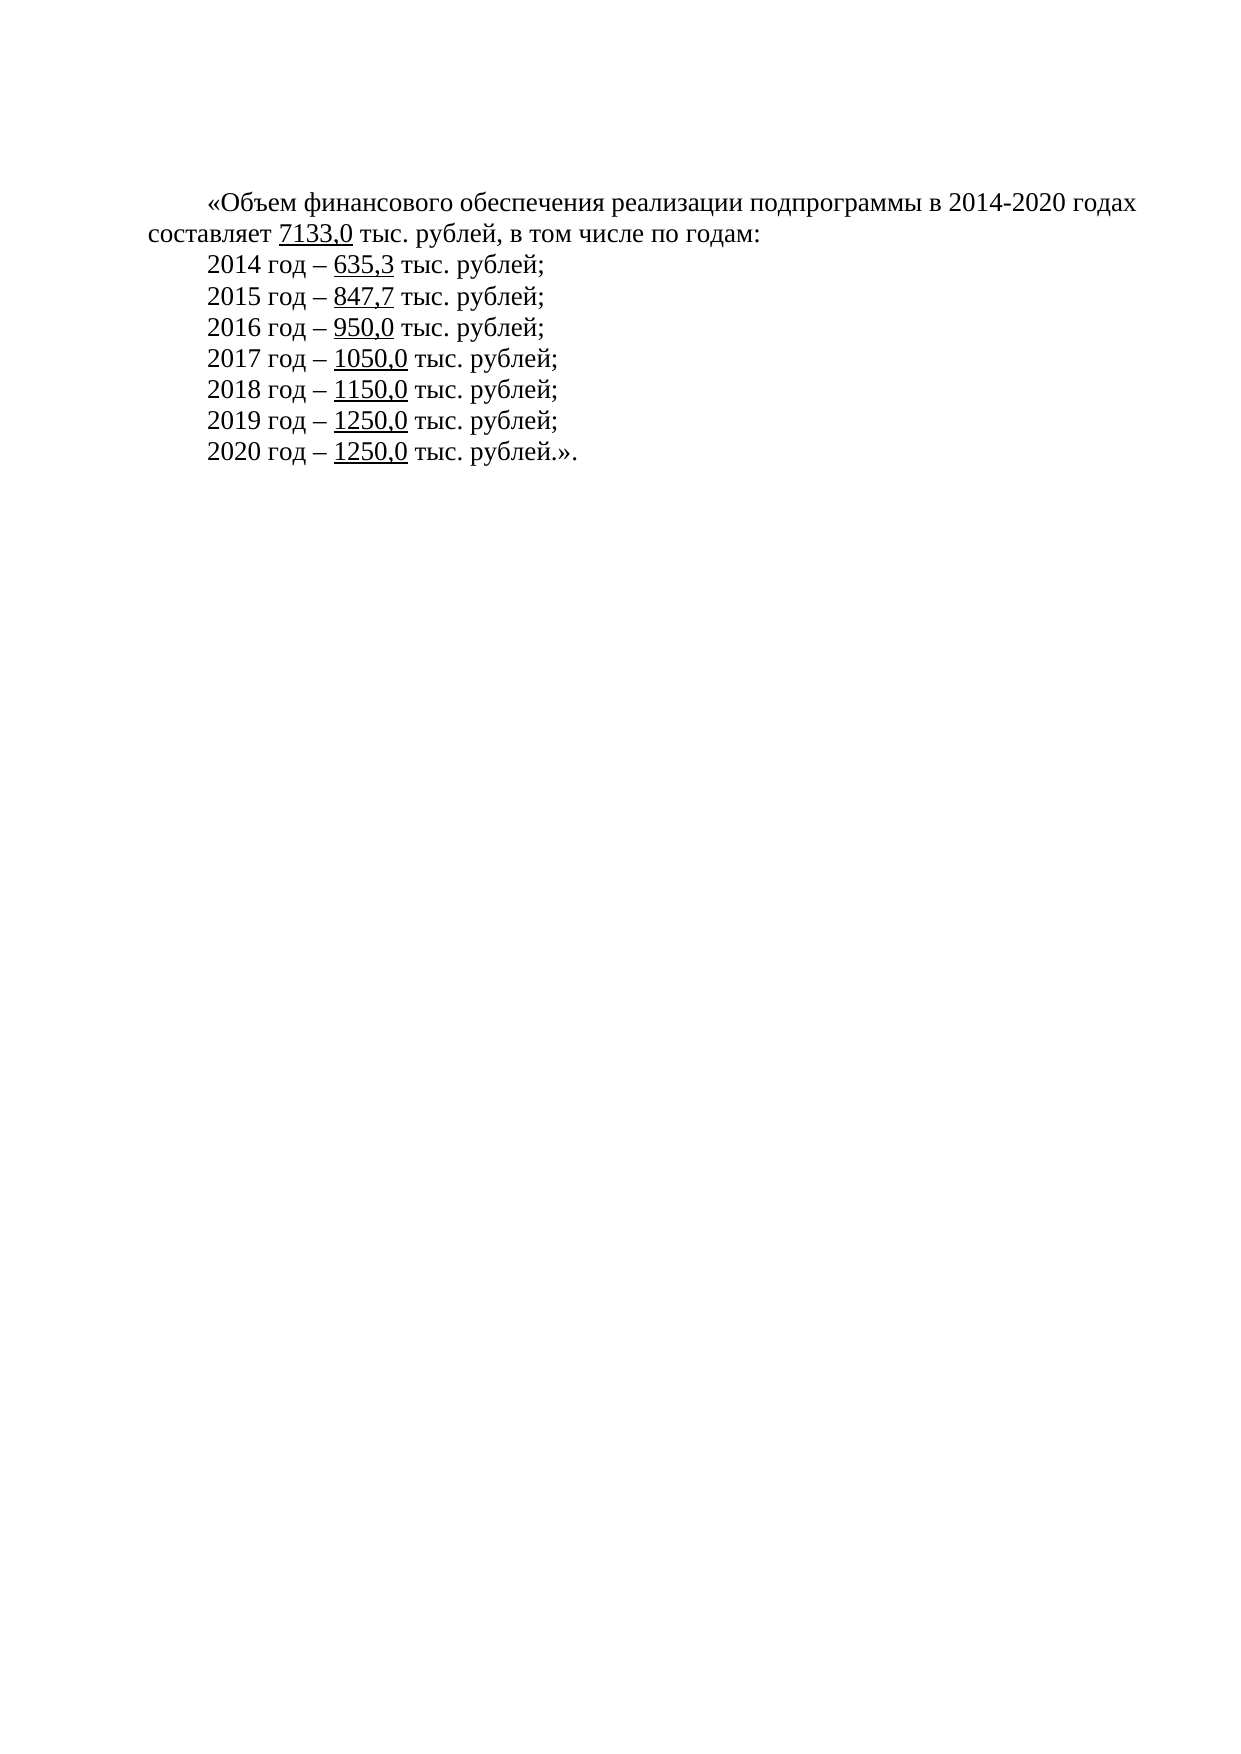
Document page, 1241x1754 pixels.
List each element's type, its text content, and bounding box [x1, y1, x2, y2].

text 2020 год – 1250,0 тыс. рублей.». [148, 435, 1152, 466]
text 2019 год – 1250,0 тыс. рублей; [148, 404, 1152, 435]
text 2017 год – 1050,0 тыс. рублей; [148, 342, 1152, 373]
text 2018 год – 1150,0 тыс. рублей; [148, 373, 1152, 404]
text 2015 год – 847,7 тыс. рублей; [148, 279, 1152, 311]
text 2016 год – 950,0 тыс. рублей; [148, 311, 1152, 342]
text «Объем финансового обеспечения реализации подпрограммы в 2014-2020 годах составляет 7133,0 тыс. рублей, в том числе по годам: [148, 186, 1152, 248]
text 2014 год – 635,3 тыс. рублей; [148, 248, 1152, 279]
